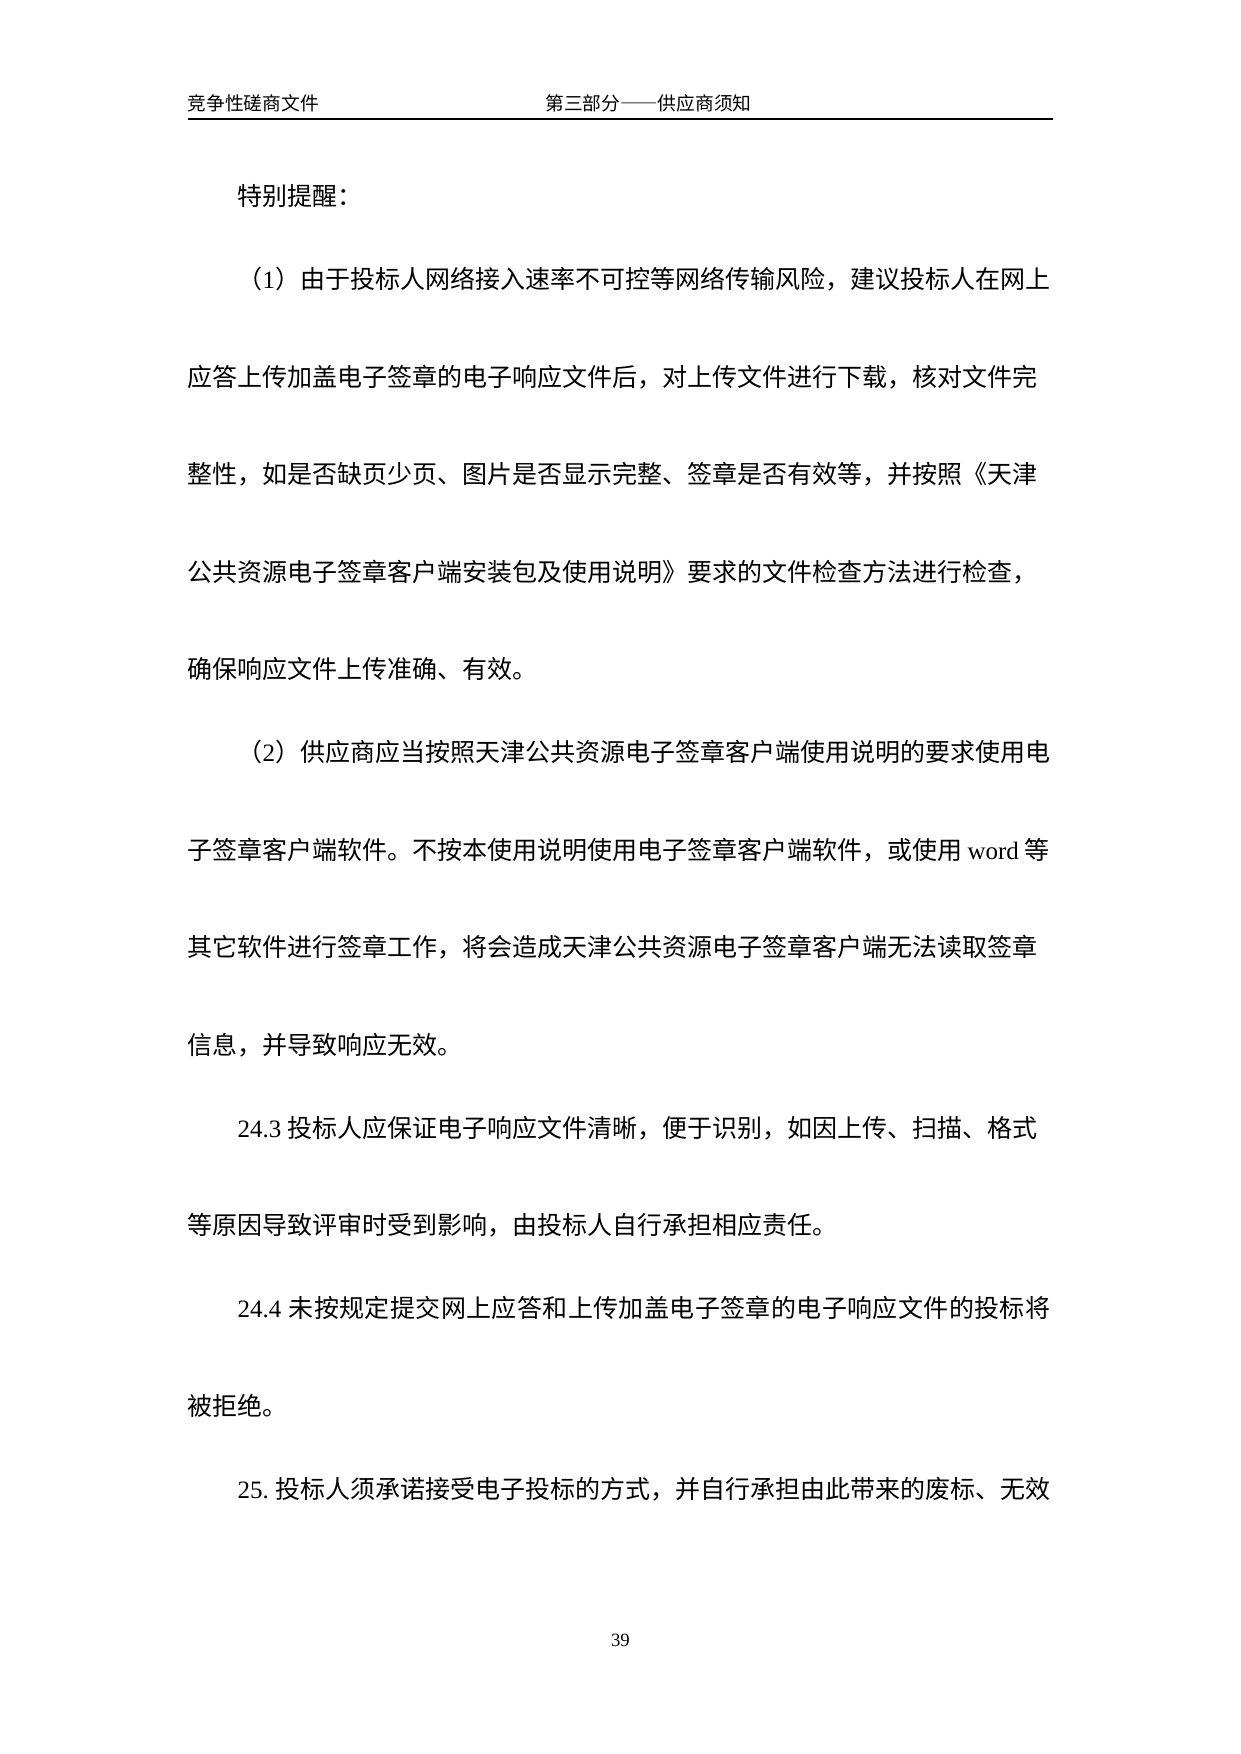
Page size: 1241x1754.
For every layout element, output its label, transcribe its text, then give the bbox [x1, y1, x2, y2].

text （1）由于投标人网络接入速率不可控等网络传输风险，建议投标人在网上应答上传加盖电子签章的电子响应文件后，对上传文件进行下载，核对文件完整性，如是否缺页少页、图片是否显示完整、签章是否有效等，并按照《天津公共资源电子签章客户端安装包及使用说明》要求的文件检查方法进行检查，确保响应文件上传准确、有效。 [187, 245, 1053, 700]
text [187, 1455, 1053, 1520]
text 特别提醒： [187, 162, 1053, 227]
text 24.3 投标人应保证电子响应文件清晰，便于识别，如因上传、扫描、格式等原因导致评审时受到影响，由投标人自行承担相应责任。 [187, 1094, 1053, 1256]
text （2）供应商应当按照天津公共资源电子签章客户端使用说明的要求使用电子签章客户端软件。不按本使用说明使用电子签章客户端软件，或使用word等其它软件进行签章工作，将会造成天津公共资源电子签章客户端无法读取签章信息，并导致响应无效。 [187, 718, 1053, 1076]
text 24.4 未按规定提交网上应答和上传加盖电子签章的电子响应文件的投标将被拒绝。 [187, 1274, 1053, 1437]
